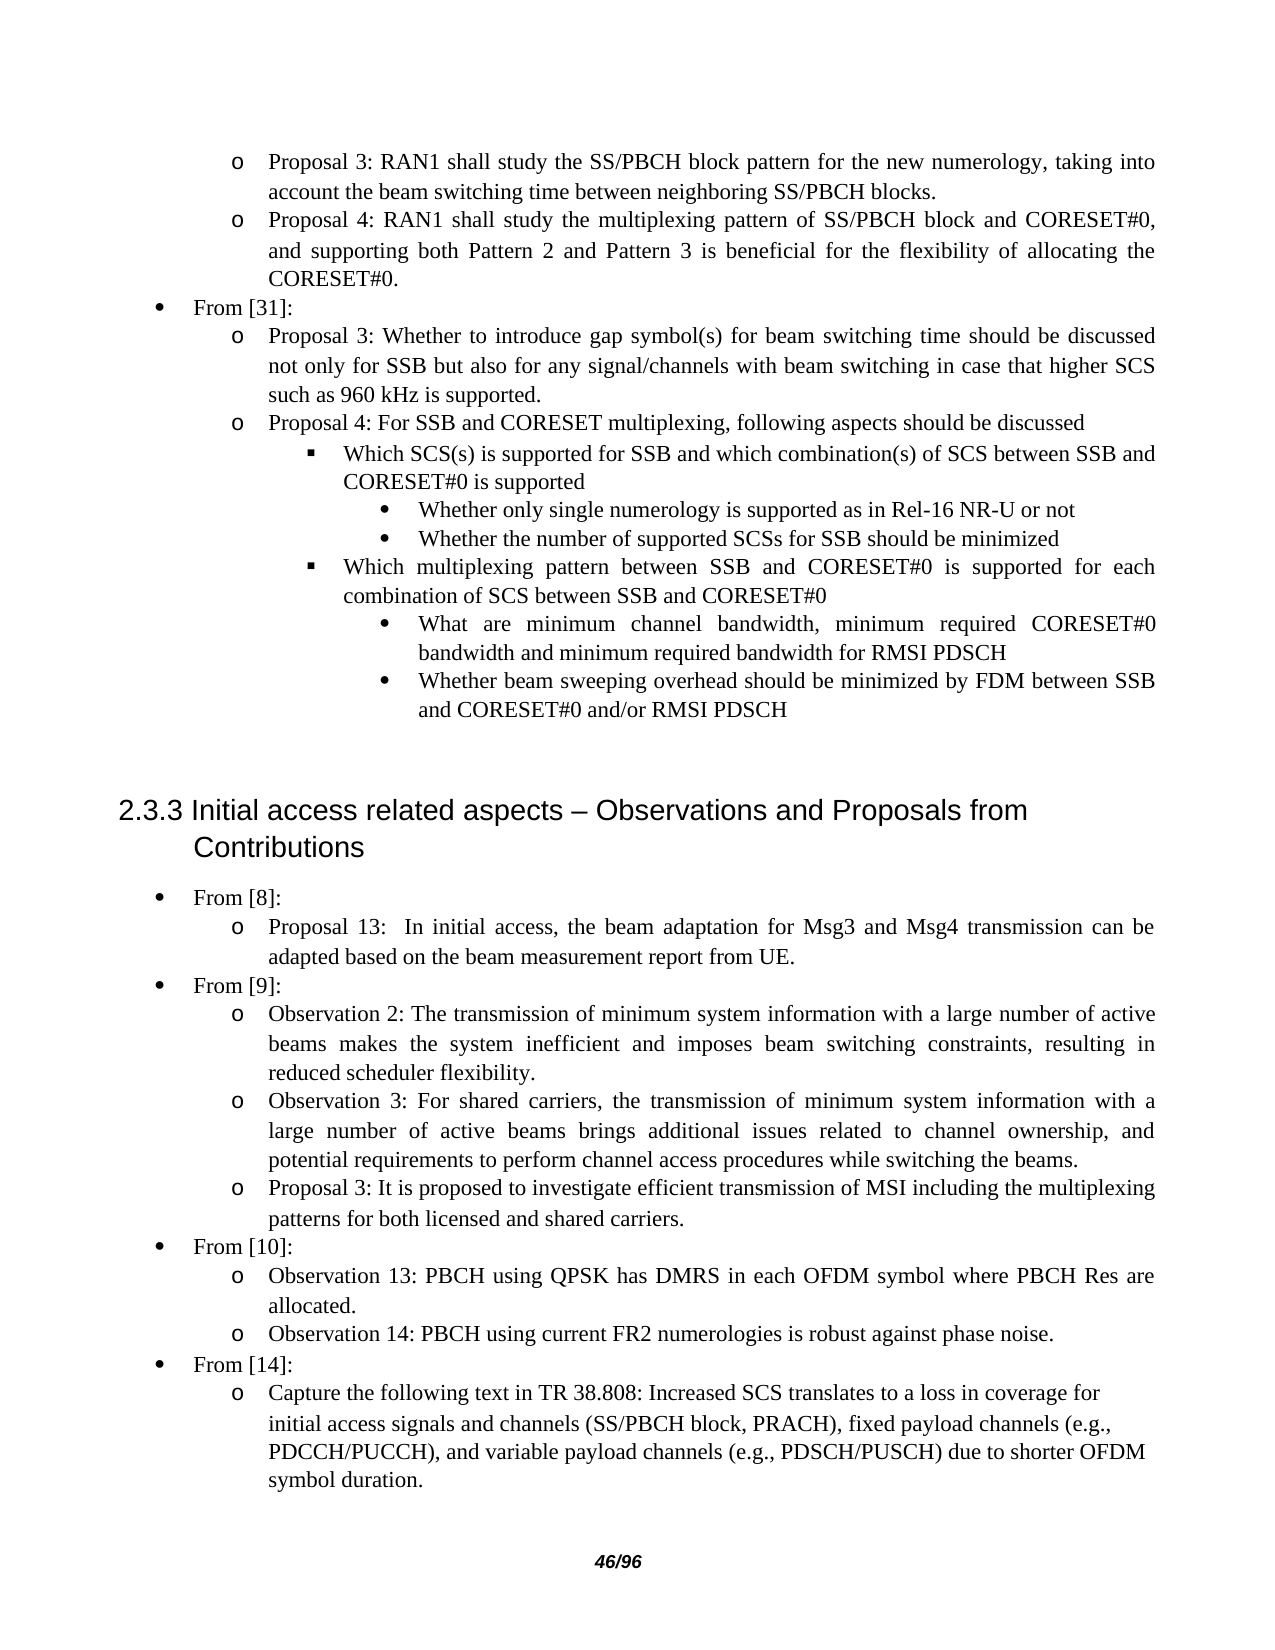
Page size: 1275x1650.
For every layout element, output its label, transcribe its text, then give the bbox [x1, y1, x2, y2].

list Whether the number of supported SCSs for SSB should be minimized [381, 525, 1157, 551]
list Proposal 3: It is proposed to investigate efficient transmission of MSI including the multiplexing patterns for both licensed and shared carriers. [231, 1174, 1157, 1231]
list Proposal 4: RAN1 shall study the multiplexing pattern of SS/PBCH block and CORESET#0, and supporting both Pattern 2 and Pattern 3 is beneficial for the flexibility of allocating the CORESET#0. [231, 206, 1157, 292]
list Proposal 3: Whether to introduce gap symbol(s) for beam switching time should be discussed not only for SSB but also for any signal/channels with beam switching in case that higher SCS such as 960 kHz is supported. [231, 322, 1157, 407]
list Observation 3: For shared carriers, the transmission of minimum system information with a large number of active beams brings additional issues related to channel ownership, and potential requirements to perform channel access procedures while switching the beams. [231, 1087, 1157, 1172]
list From [10]: [156, 1233, 1157, 1259]
list Observation 13: PBCH using QPSK has DMRS in each OFDM symbol where PBCH Res are allocated. [231, 1262, 1157, 1318]
list From [8]: [156, 884, 1157, 911]
list Capture the following text in TR 38.808: Increased SCS translates to a loss in coverage for initial access signals and channels (SS/PBCH block, PRACH), fixed payload channels (e.g., PDCCH/PUCCH), and variable payload channels (e.g., PDSCH/PUSCH) due to shorter OFDM symbol duration. [231, 1379, 1157, 1493]
list Observation 14: PBCH using current FR2 numerologies is robust against phase noise. [231, 1320, 1157, 1349]
list From [31]: [156, 294, 1157, 320]
list Proposal 13: In initial access, the beam adaptation for Msg3 and Msg4 transmission can be adapted based on the beam measurement report from UE. [231, 913, 1157, 969]
list Proposal 4: For SSB and CORESET multiplexing, following aspects should be discussed [231, 409, 1157, 437]
list From [9]: [156, 972, 1157, 998]
list Whether only single numerology is supported as in Rel-16 NR-U or not [381, 497, 1157, 523]
list From [14]: [156, 1351, 1157, 1377]
list What are minimum channel bandwidth, minimum required CORESET#0 bandwidth and minimum required bandwidth for RMSI PDSCH [381, 610, 1157, 665]
list Which SCS(s) is supported for SSB and which combination(s) of SCS between SSB and CORESET#0 is supported [306, 440, 1157, 494]
list Which multiplexing pattern between SSB and CORESET#0 is supported for each combination of SCS between SSB and CORESET#0 [306, 553, 1157, 608]
list Proposal 3: RAN1 shall study the SS/PBCH block pattern for the new numerology, taking into account the beam switching time between neighboring SS/PBCH blocks. [231, 148, 1157, 204]
subtitle 2.3.3 Initial access related aspects – Observations and Proposals from Contributions [118, 793, 1157, 863]
list Observation 2: The transmission of minimum system information with a large number of active beams makes the system inefficient and imposes beam switching constraints, resulting in reduced scheduler flexibility. [231, 1000, 1157, 1085]
list Whether beam sweeping overhead should be minimized by FDM between SSB and CORESET#0 and/or RMSI PDSCH [381, 667, 1157, 722]
